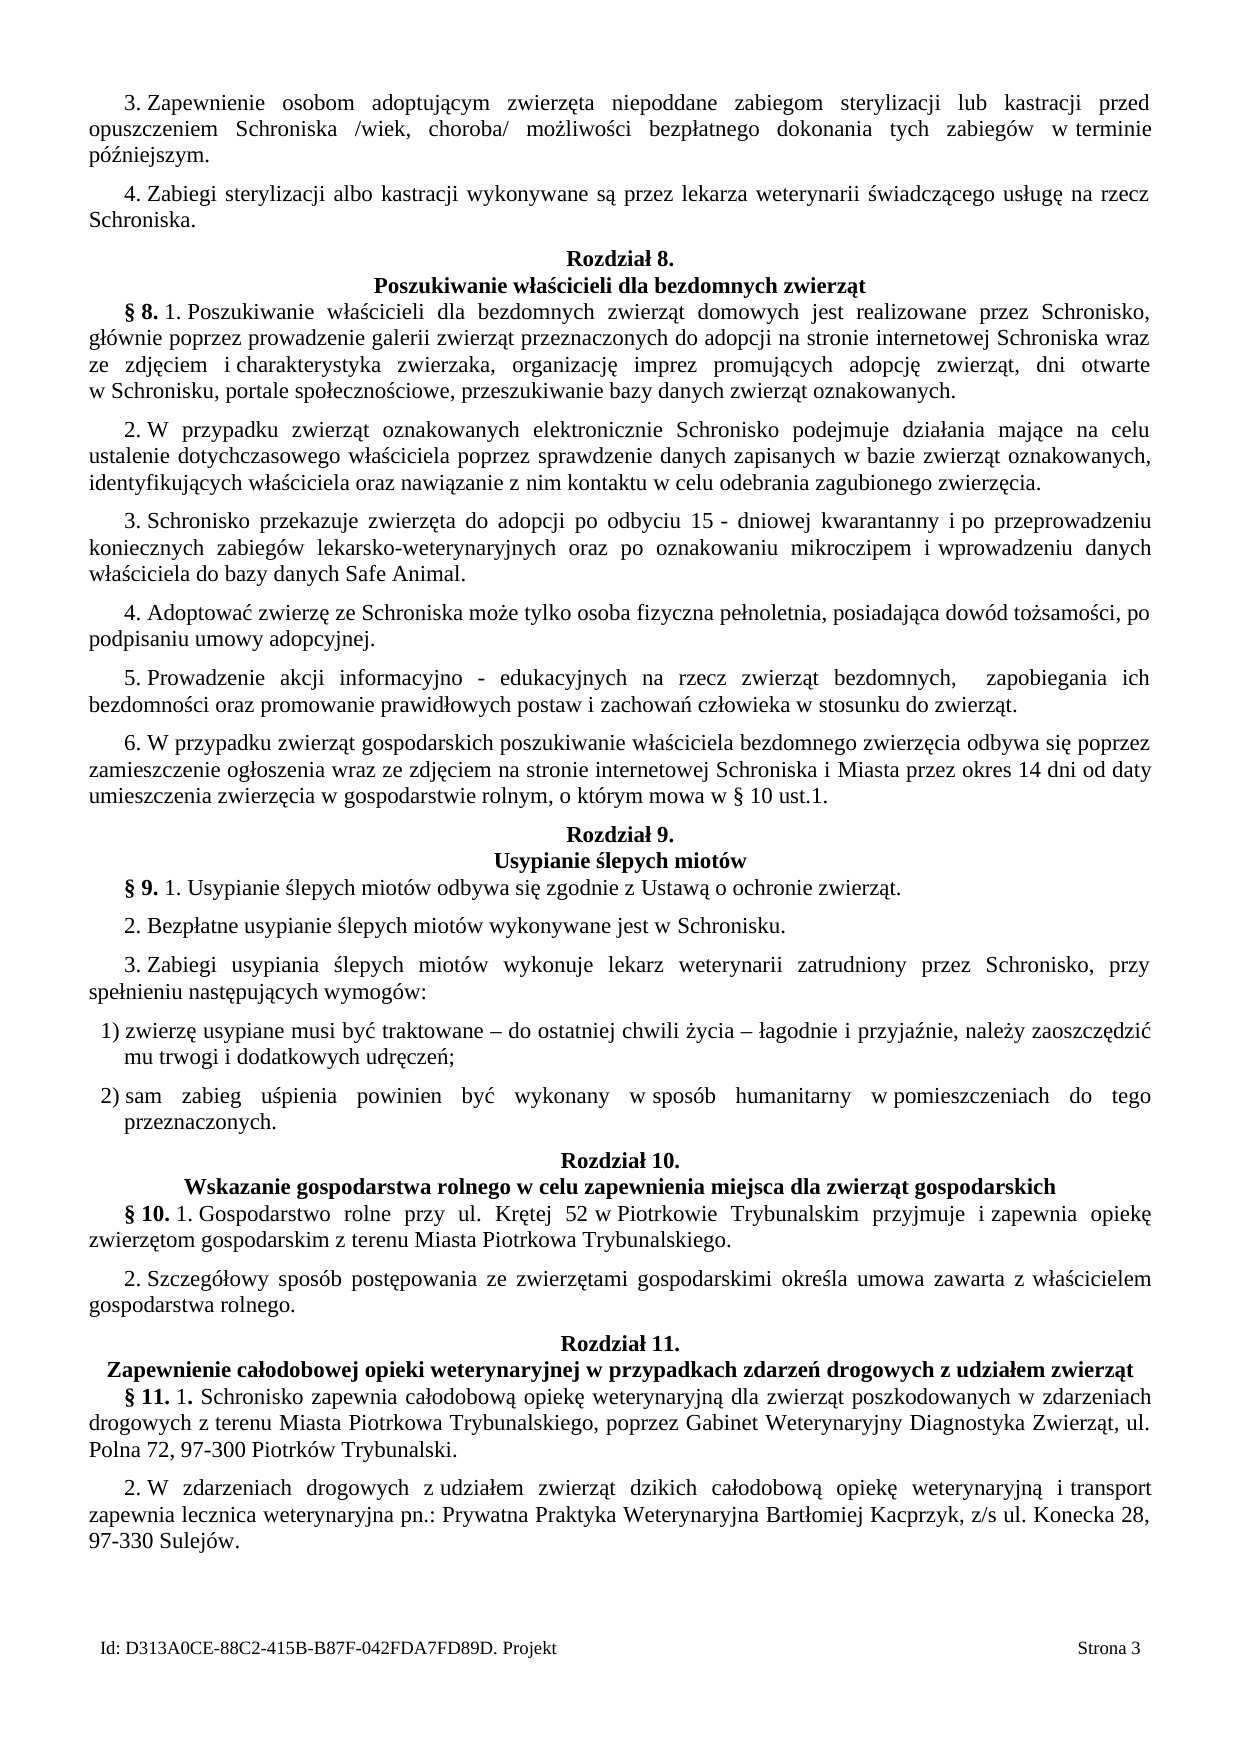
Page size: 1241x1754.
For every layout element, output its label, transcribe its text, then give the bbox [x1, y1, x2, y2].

text 2. W przypadku zwierząt oznakowanych elektronicznie Schronisko podejmuje działania mające na celu ustalenie dotychczasowego właściciela poprzez sprawdzenie danych zapisanych w bazie zwierząt oznakowanych, identyfikujących właściciela oraz nawiązanie z nim kontaktu w celu odebrania zagubionego zwierzęcia. [88, 416, 1152, 495]
text § 8. 1. Poszukiwanie właścicieli dla bezdomnych zwierząt domowych jest realizowane przez Schronisko, głównie poprzez prowadzenie galerii zwierząt przeznaczonych do adopcji na stronie internetowej Schroniska wraz ze zdjęciem i charakterystyka zwierzaka, organizację imprez promujących adopcję zwierząt, dni otwarte w Schronisku, portale społecznościowe, przeszukiwanie bazy danych zwierząt oznakowanych. [88, 298, 1152, 403]
text 2. Bezpłatne usypianie ślepych miotów wykonywane jest w Schronisku. [88, 913, 1152, 939]
text § 10. 1. Gospodarstwo rolne przy ul. Krętej 52 w Piotrkowie Trybunalskim przyjmuje i zapewnia opiekę zwierzętom gospodarskim z terenu Miasta Piotrkowa Trybunalskiego. [88, 1200, 1152, 1252]
text Rozdział 9. Usypianie ślepych miotów [88, 821, 1152, 874]
text 4. Adoptować zwierzę ze Schroniska może tylko osoba fizyczna pełnoletnia, posiadająca dowód tożsamości, po podpisaniu umowy adopcyjnej. [88, 599, 1152, 652]
text Rozdział 10. Wskazanie gospodarstwa rolnego w celu zapewnienia miejsca dla zwierząt gospodarskich [88, 1147, 1152, 1200]
text § 11. 1. Schronisko zapewnia całodobową opiekę weterynaryjną dla zwierząt poszkodowanych w zdarzeniach drogowych z terenu Miasta Piotrkowa Trybunalskiego, poprzez Gabinet Weterynaryjny Diagnostyka Zwierząt, ul. Polna 72, 97-300 Piotrków Trybunalski. [88, 1383, 1152, 1462]
text § 9. 1. Usypianie ślepych miotów odbywa się zgodnie z Ustawą o ochronie zwierząt. [88, 874, 1152, 900]
text 4. Zabiegi sterylizacji albo kastracji wykonywane są przez lekarza weterynarii świadczącego usługę na rzecz Schroniska. [88, 180, 1152, 233]
text 2. W zdarzeniach drogowych z udziałem zwierząt dzikich całodobową opiekę weterynaryjną i transport zapewnia lecznica weterynaryjna pn.: Prywatna Praktyka Weterynaryjna Bartłomiej Kacprzyk, z/s ul. Konecka 28, 97-330 Sulejów. [88, 1474, 1152, 1553]
text 3. Schronisko przekazuje zwierzęta do adopcji po odbyciu 15 - dniowej kwarantanny i po przeprowadzeniu koniecznych zabiegów lekarsko-weterynaryjnych oraz po oznakowaniu mikroczipem i wprowadzeniu danych właściciela do bazy danych Safe Animal. [88, 507, 1152, 587]
text 2. Szczegółowy sposób postępowania ze zwierzętami gospodarskimi określa umowa zawarta z właścicielem gospodarstwa rolnego. [88, 1265, 1152, 1318]
text 5. Prowadzenie akcji informacyjno - edukacyjnych na rzecz zwierząt bezdomnych, zapobiegania ich bezdomności oraz promowanie prawidłowych postaw i zachowań człowieka w stosunku do zwierząt. [88, 664, 1152, 717]
text 1) zwierzę usypiane musi być traktowane – do ostatniej chwili życia – łagodnie i przyjaźnie, należy zaoszczędzić mu trwogi i dodatkowych udręczeń; [100, 1017, 1152, 1069]
text 2) sam zabieg uśpienia powinien być wykonany w sposób humanitarny w pomieszczeniach do tego przeznaczonych. [100, 1082, 1152, 1134]
text 3. Zabiegi usypiania ślepych miotów wykonuje lekarz weterynarii zatrudniony przez Schronisko, przy spełnieniu następujących wymogów: [88, 951, 1152, 1004]
text 6. W przypadku zwierząt gospodarskich poszukiwanie właściciela bezdomnego zwierzęcia odbywa się poprzez zamieszczenie ogłoszenia wraz ze zdjęciem na stronie internetowej Schroniska i Miasta przez okres 14 dni od daty umieszczenia zwierzęcia w gospodarstwie rolnym, o którym mowa w § 10 ust.1. [88, 729, 1152, 808]
text 3. Zapewnienie osobom adoptującym zwierzęta niepoddane zabiegom sterylizacji lub kastracji przed opuszczeniem Schroniska /wiek, choroba/ możliwości bezpłatnego dokonania tych zabiegów w terminie późniejszym. [88, 88, 1152, 168]
text Rozdział 8. Poszukiwanie właścicieli dla bezdomnych zwierząt [88, 245, 1152, 298]
text Rozdział 11. Zapewnienie całodobowej opieki weterynaryjnej w przypadkach zdarzeń drogowych z udziałem zwierząt [88, 1330, 1152, 1383]
